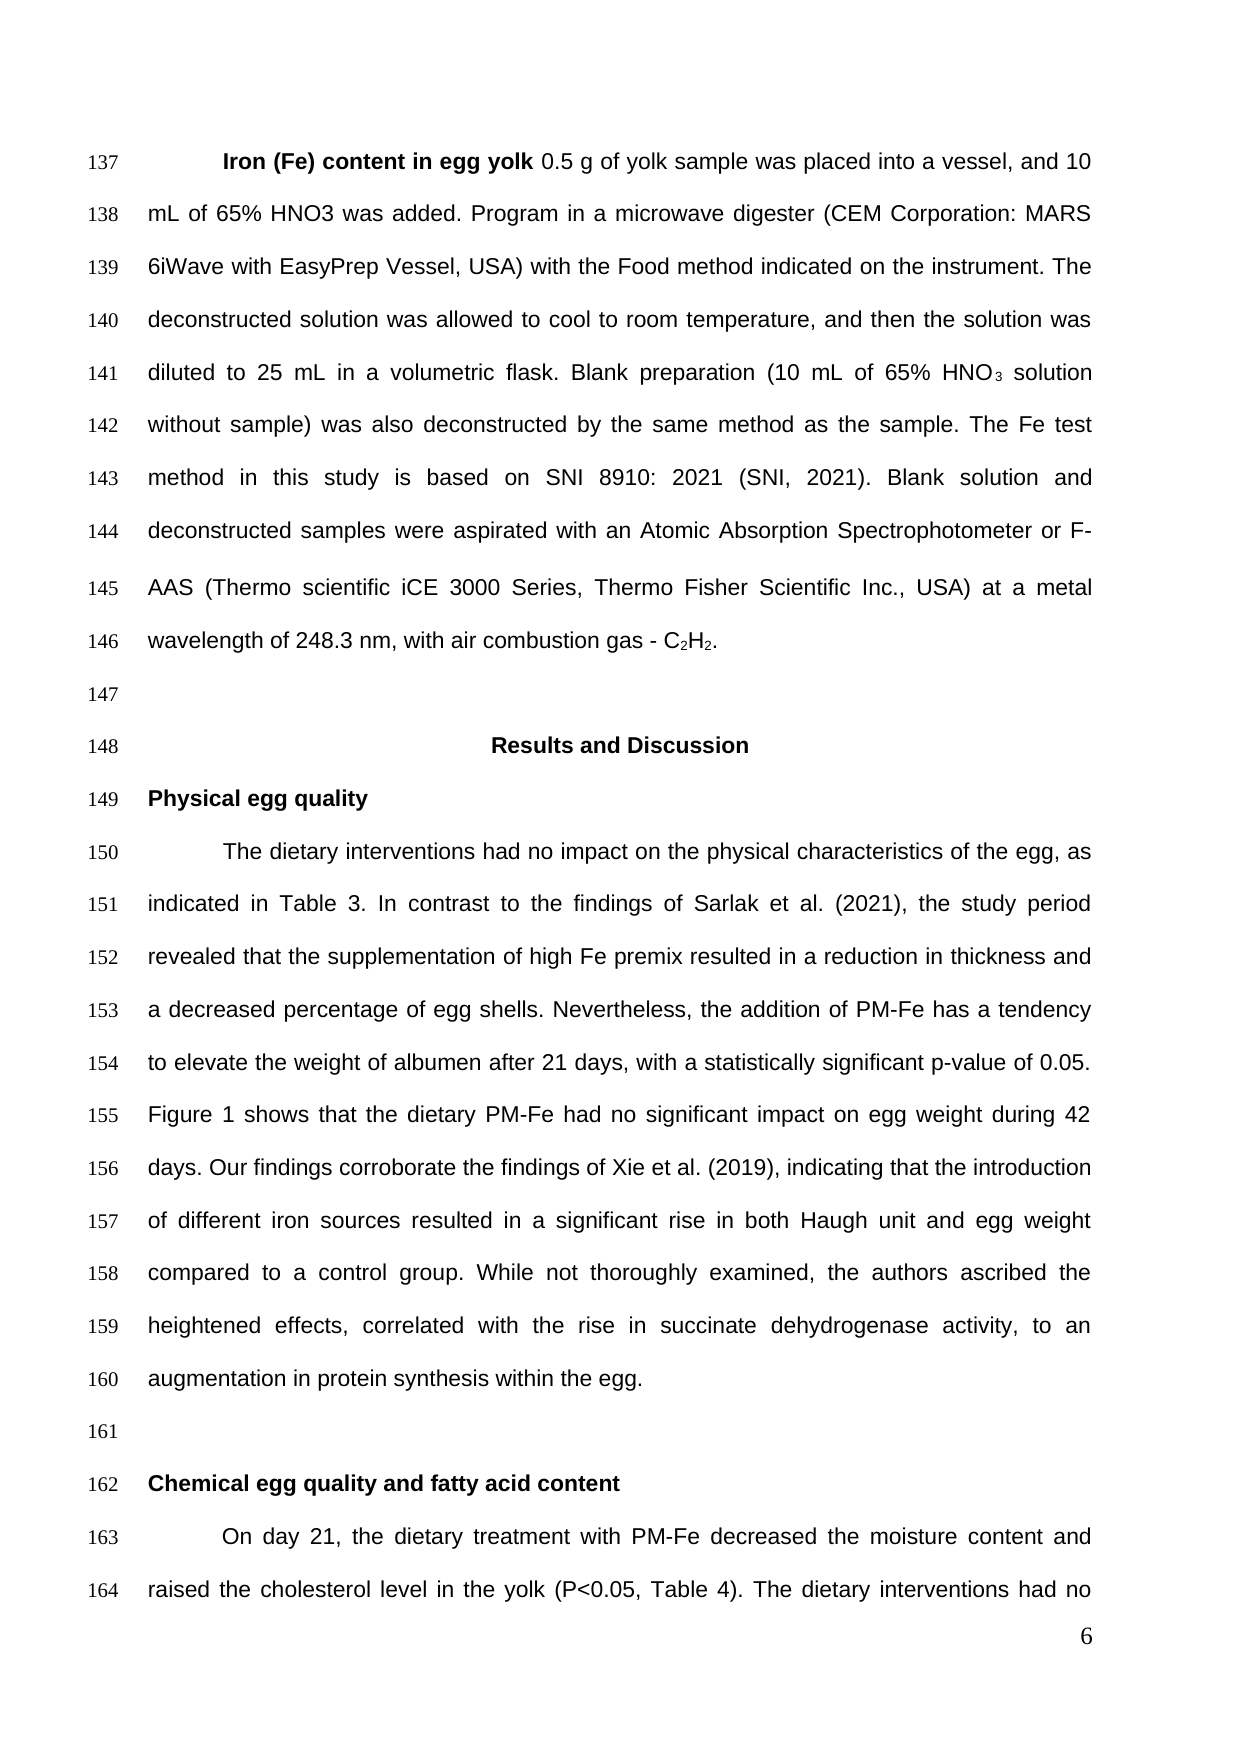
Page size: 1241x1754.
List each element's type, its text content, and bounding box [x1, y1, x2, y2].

text The dietary interventions had no impact on the physical characteristics of the egg, as indicated in Table 3. In contrast to the findings of Sarlak et al. (2021), the study period revealed that the supplementation of high Fe premix resulted in a reduction in thickness and a decreased percentage of egg shells. Nevertheless, the addition of PM-Fe has a tendency to elevate the weight of albumen after 21 days, with a statistically significant p-value of 0.05. Figure 1 shows that the dietary PM-Fe had no significant impact on egg weight during 42 days. Our findings corroborate the findings of Xie et al. (2019), indicating that the introduction of different iron sources resulted in a significant rise in both Haugh unit and egg weight compared to a control group. While not thoroughly examined, the authors ascribed the heightened effects, correlated with the rise in succinate dehydrogenase activity, to an augmentation in protein synthesis within the egg. [148, 838, 1092, 1391]
text Iron (Fe) content in egg yolk 0.5 g of yolk sample was placed into a vessel, and 10 mL of 65% HNO3 was added. Program in a microwave digester (CEM Corporation: MARS 6iWave with EasyPrep Vessel, USA) with the Food method indicated on the instrument. The deconstructed solution was allowed to cool to room temperature, and then the solution was diluted to 25 mL in a volumetric flask. Blank preparation (10 mL of 65% HNO3 solution without sample) was also deconstructed by the same method as the sample. The Fe test method in this study is based on SNI 8910: 2021 . Blank solution and deconstructed samples were aspirated with an Atomic Absorption Spectrophotometer or F-AAS (Thermo scientific iCE 3000 Series, Thermo Fisher Scientific Inc., USA) at a metal wavelength of 248.3 nm, with air combustion gas - C2H2. [148, 148, 1092, 653]
text Physical egg quality [148, 785, 1092, 811]
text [148, 1523, 1092, 1602]
text Results and Discussion [148, 732, 1092, 759]
text Chemical egg quality and fatty acid content [148, 1470, 1092, 1497]
